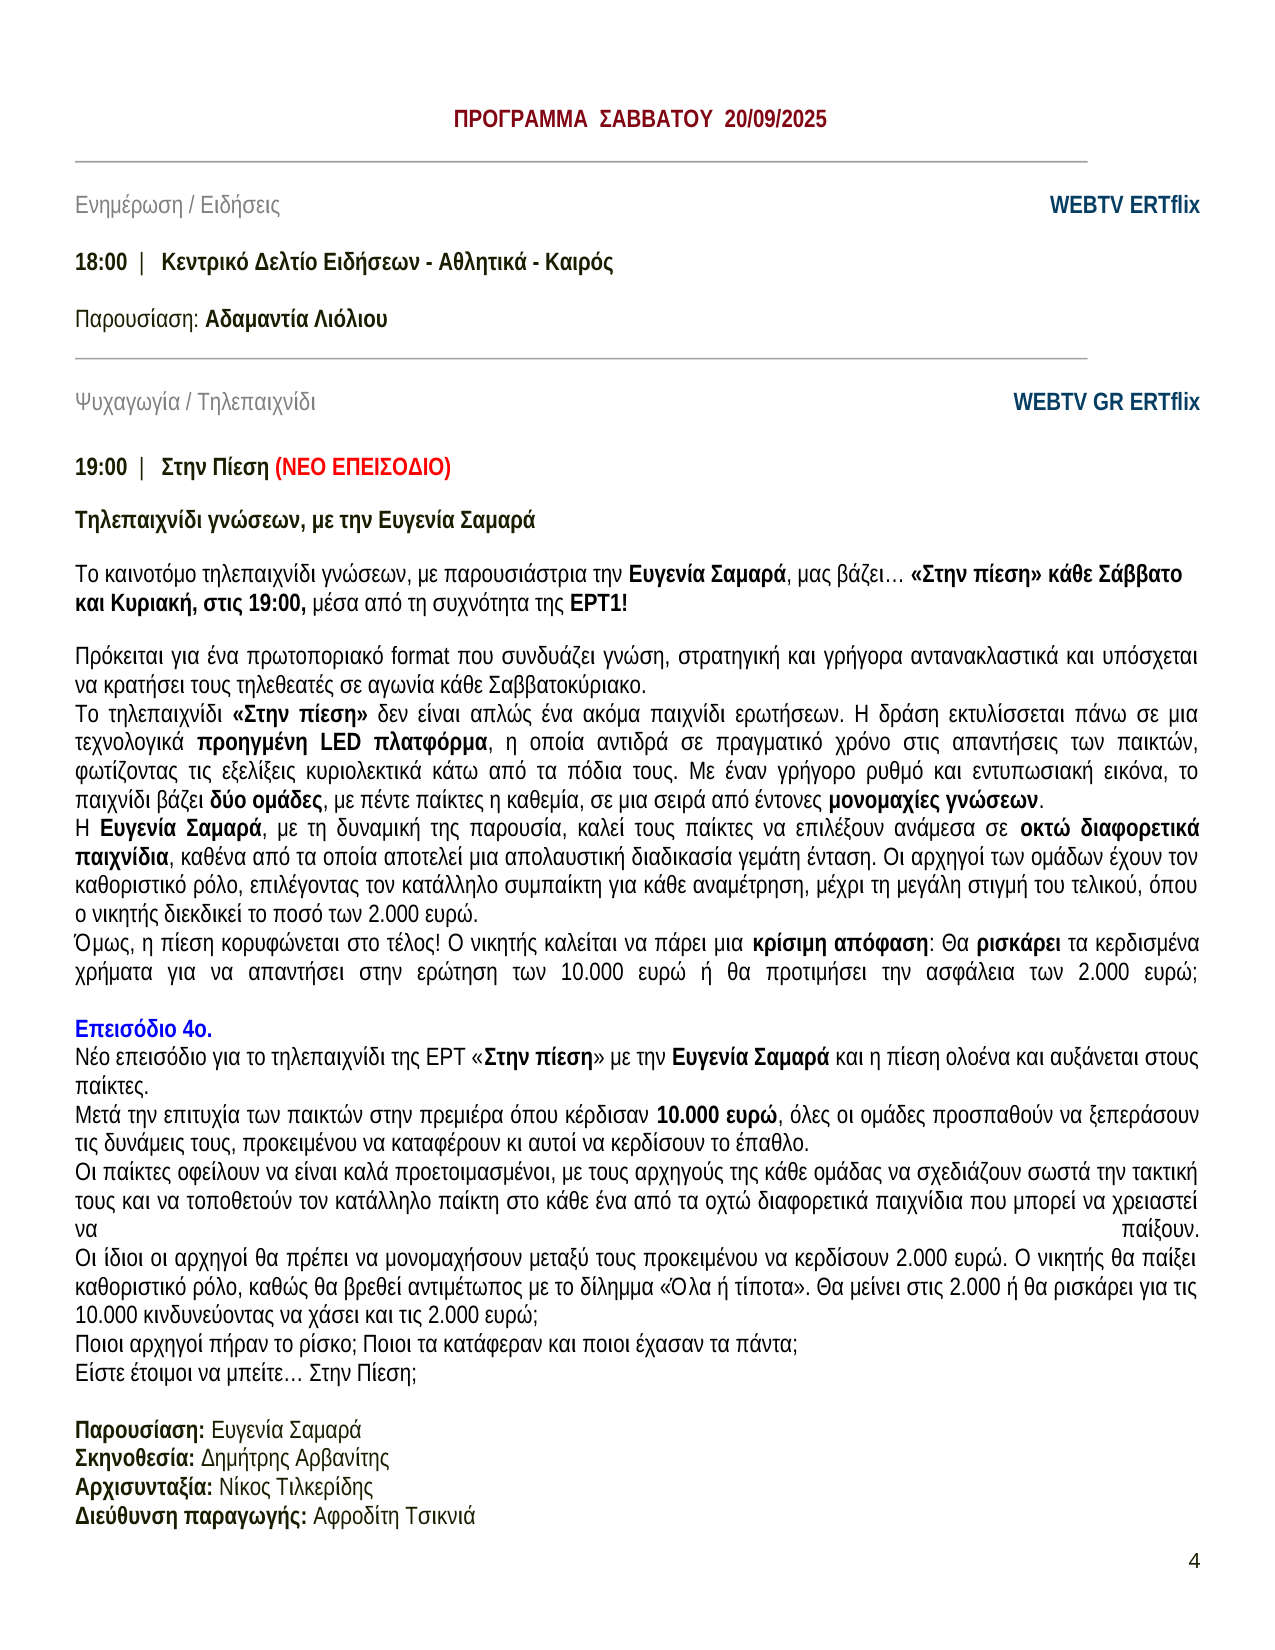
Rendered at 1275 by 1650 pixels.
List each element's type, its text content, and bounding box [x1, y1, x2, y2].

text Mετά την επιτυχία των παικτών στην πρεμιέρα όπου κέρδισαν 10.000 ευρώ, όλες οι ομάδες προσπαθούν να ξεπεράσουν τις δυνάμεις τους, προκειμένου να καταφέρουν κι αυτοί να κερδίσουν το έπαθλο. [75, 1100, 1200, 1157]
text Πρόκειται για ένα πρωτοποριακό format που συνδυάζει γνώση, στρατηγική και γρήγορα αντανακλαστικά και υπόσχεται να κρατήσει τους τηλεθεατές σε αγωνία κάθε Σαββατοκύριακο. [75, 641, 1200, 699]
table_header Ενημέρωση / Ειδήσεις [75, 190, 637, 218]
text Το τηλεπαιχνίδι «Στην πίεση» δεν είναι απλώς ένα ακόμα παιχνίδι ερωτήσεων. Η δράση εκτυλίσσεται πάνω σε μια τεχνολογικά προηγμένη LED πλατφόρμα, η οποία αντιδρά σε πραγματικό χρόνο στις απαντήσεις των παικτών, φωτίζοντας τις εξελίξεις κυριολεκτικά κάτω από τα πόδια τους. Με έναν γρήγορο ρυθμό και εντυπωσιακή εικόνα, το παιχνίδι βάζει δύο ομάδες, με πέντε παίκτες η καθεμία, σε μια σειρά από έντονες μονομαχίες γνώσεων. [75, 699, 1200, 813]
text ΠΡΟΓΡΑΜΜΑ ΣΑΒΒΑΤΟΥ 20/09/2025 [75, 104, 1200, 132]
text 19:00 | Στην Πίεση (ΝΕΟ ΕΠΕΙΣΟΔΙΟ) [75, 415, 1200, 480]
text Νέο επεισόδιο για το τηλεπαιχνίδι της ΕΡΤ «Στην πίεση» με την Ευγενία Σαμαρά και η πίεση ολοένα και αυξάνεται στους παίκτες. [75, 1042, 1200, 1100]
text Το καινοτόμο τηλεπαιχνίδι γνώσεων, με παρουσιάστρια την Ευγενία Σαμαρά, μας βάζει… «Στην πίεση» κάθε Σάββατο και Κυριακή, στις 19:00, μέσα από τη συχνότητα της ΕΡΤ1! [75, 559, 1200, 616]
table_header Ψυχαγωγία / Τηλεπαιχνίδι [75, 387, 637, 415]
text Ποιοι αρχηγοί πήραν το ρίσκο; Ποιοι τα κατάφεραν και ποιοι έχασαν τα πάντα; [75, 1329, 1200, 1357]
table_header WEBTV GR ERTflix [638, 387, 1200, 415]
text Παρουσίαση: Ευγενία Σαμαρά Σκηνοθεσία: Δημήτρης Αρβανίτης Αρχισυνταξία: Νίκος Τιλκερίδης Διεύθυνση παραγωγής: Αφροδίτη Τσικνιά [75, 1386, 1200, 1529]
text Η Ευγενία Σαμαρά, με τη δυναμική της παρουσία, καλεί τους παίκτες να επιλέξουν ανάμεσα σε οκτώ διαφορετικά παιχνίδια, καθένα από τα οποία αποτελεί μια απολαυστική διαδικασία γεμάτη ένταση. Οι αρχηγοί των ομάδων έχουν τον καθοριστικό ρόλο, επιλέγοντας τον κατάλληλο συμπαίκτη για κάθε αναμέτρηση, μέχρι τη μεγάλη στιγμή του τελικού, όπου ο νικητής διεκδικεί το ποσό των 2.000 ευρώ. [75, 813, 1200, 928]
text Τηλεπαιχνίδι γνώσεων, με την Ευγενία Σαμαρά [75, 505, 1200, 534]
text Είστε έτοιμοι να μπείτε… Στην Πίεση; [75, 1357, 1200, 1386]
text Οι παίκτες οφείλουν να είναι καλά προετοιμασμένοι, με τους αρχηγούς της κάθε ομάδας να σχεδιάζουν σωστά την τακτική τους και να τοποθετούν τον κατάλληλο παίκτη στο κάθε ένα από τα οχτώ διαφορετικά παιχνίδια που μπορεί να χρειαστεί να παίξουν. Οι ίδιοι οι αρχηγοί θα πρέπει να μονομαχήσουν μεταξύ τους προκειμένου να κερδίσουν 2.000 ευρώ. Ο νικητής θα παίξει καθοριστικό ρόλο, καθώς θα βρεθεί αντιμέτωπος με το δίλημμα «Όλα ή τίποτα». Θα μείνει στις 2.000 ή θα ρισκάρει για τις 10.000 κινδυνεύοντας να χάσει και τις 2.000 ευρώ; [75, 1157, 1200, 1329]
text 18:00 | Κεντρικό Δελτίο Ειδήσεων - Αθλητικά - Καιρός Παρουσίαση: Αδαμαντία Λιόλιου [75, 218, 1200, 333]
table_header WEBTV ERTflix [638, 190, 1200, 218]
text Όμως, η πίεση κορυφώνεται στο τέλος! Ο νικητής καλείται να πάρει μια κρίσιμη απόφαση: Θα ρισκάρει τα κερδισμένα χρήματα για να απαντήσει στην ερώτηση των 10.000 ευρώ ή θα προτιμήσει την ασφάλεια των 2.000 ευρώ; Eπεισόδιο 4ο. [75, 928, 1200, 1042]
